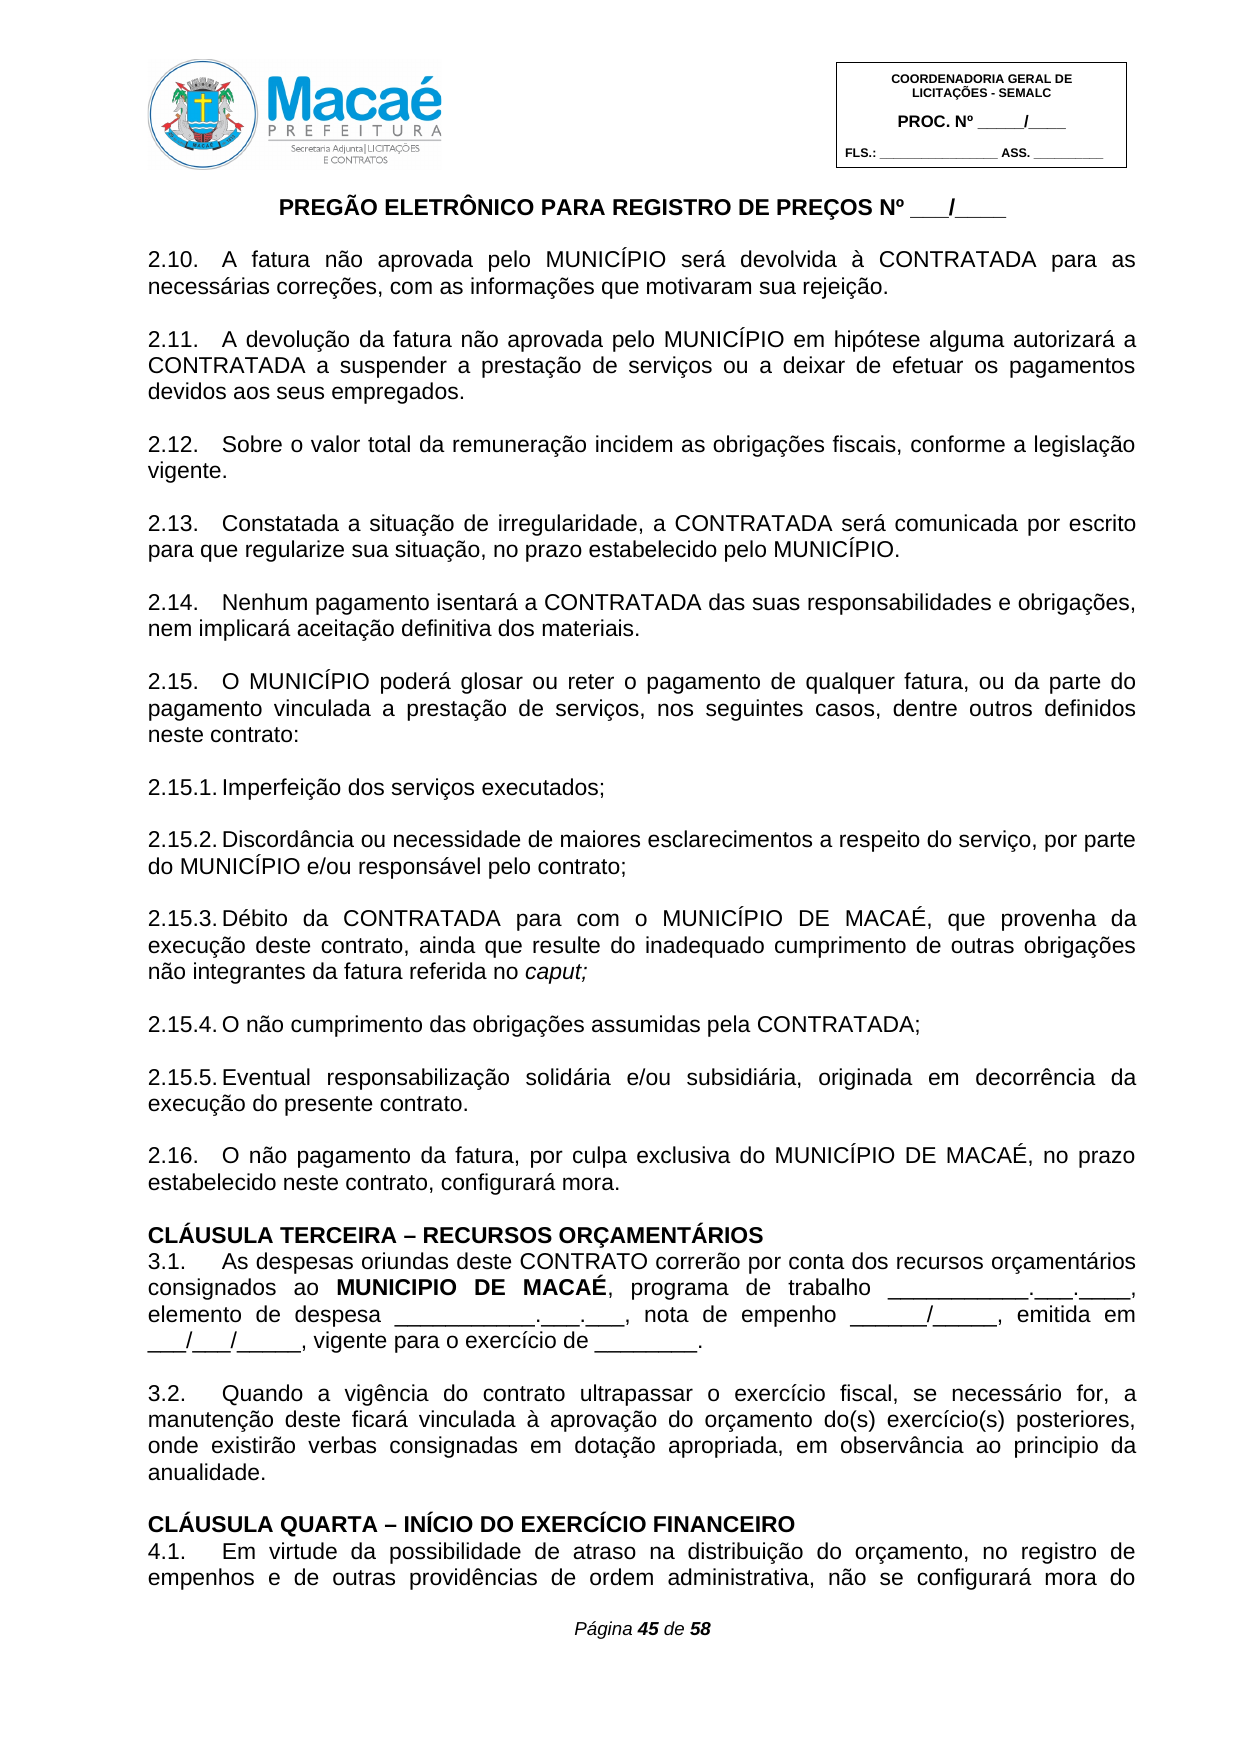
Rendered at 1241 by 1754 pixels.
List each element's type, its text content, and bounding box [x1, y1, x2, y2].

list Discordância ou necessidade de maiores esclarecimentos a respeito do serviço, por parte do MUNICÍPIO e/ou responsável pelo contrato; [148, 826, 1137, 879]
list Eventual responsabilização solidária e/ou subsidiária, originada em decorrência da execução do presente contrato. [148, 1063, 1137, 1116]
picture [420, 105, 442, 115]
list O não pagamento da fatura, por culpa exclusiva do MUNICÍPIO DE MACAÉ, no prazo estabelecido neste contrato, configurará mora. [148, 1142, 1137, 1195]
list Débito da CONTRATADA para com o MUNICÍPIO DE MACAÉ, que provenha da execução deste contrato, ainda que resulte do inadequado cumprimento de outras obrigações não integrantes da fatura referida no caput; [148, 905, 1137, 984]
text CLÁUSULA QUARTA – INÍCIO DO EXERCÍCIO FINANCEIRO [148, 1511, 1137, 1538]
picture [420, 94, 433, 101]
list Constatada a situação de irregularidade, a CONTRATADA será comunicada por escrito para que regularize sua situação, no prazo estabelecido pelo MUNICÍPIO. [148, 510, 1137, 563]
list O não cumprimento das obrigações assumidas pela CONTRATADA; [148, 1011, 1137, 1037]
picture [147, 59, 442, 170]
subtitle CLÁUSULA TERCEIRA – RECURSOS ORÇAMENTÁRIOS [148, 1222, 1137, 1248]
list Imperfeição dos serviços executados; [148, 773, 1137, 800]
list A devolução da fatura não aprovada pelo MUNICÍPIO em hipótese alguma autorizará a CONTRATADA a suspender a prestação de serviços ou a deixar de efetuar os pagamentos devidos aos seus empregados. [148, 326, 1137, 404]
list Sobre o valor total da remuneração incidem as obrigações fiscais, conforme a legislação vigente. [148, 431, 1137, 484]
list Quando a vigência do contrato ultrapassar o exercício fiscal, se necessário for, a manutenção deste ficará vinculada à aprovação do orçamento do(s) exercício(s) posteriores, onde existirão verbas consignadas em dotação apropriada, em observância ao principio da anualidade. [148, 1380, 1137, 1485]
list A fatura não aprovada pelo MUNICÍPIO será devolvida à CONTRATADA para as necessárias correções, com as informações que motivaram sua rejeição. [148, 246, 1137, 299]
list As despesas oriundas deste CONTRATO correrão por conta dos recursos orçamentários consignados ao MUNICIPIO DE MACAÉ, programa de trabalho ___________.___.____, elemento de despesa ___________.___.___, nota de empenho ______/_____, emitida em ___/___/_____, vigente para o exercício de ________. [148, 1248, 1137, 1353]
list O MUNICÍPIO poderá glosar ou reter o pagamento de qualquer fatura, ou da parte do pagamento vinculada a prestação de serviços, nos seguintes casos, dentre outros definidos neste contrato: [148, 668, 1137, 747]
list Nenhum pagamento isentará a CONTRATADA das suas responsabilidades e obrigações, nem implicará aceitação definitiva dos materiais. [148, 589, 1137, 642]
